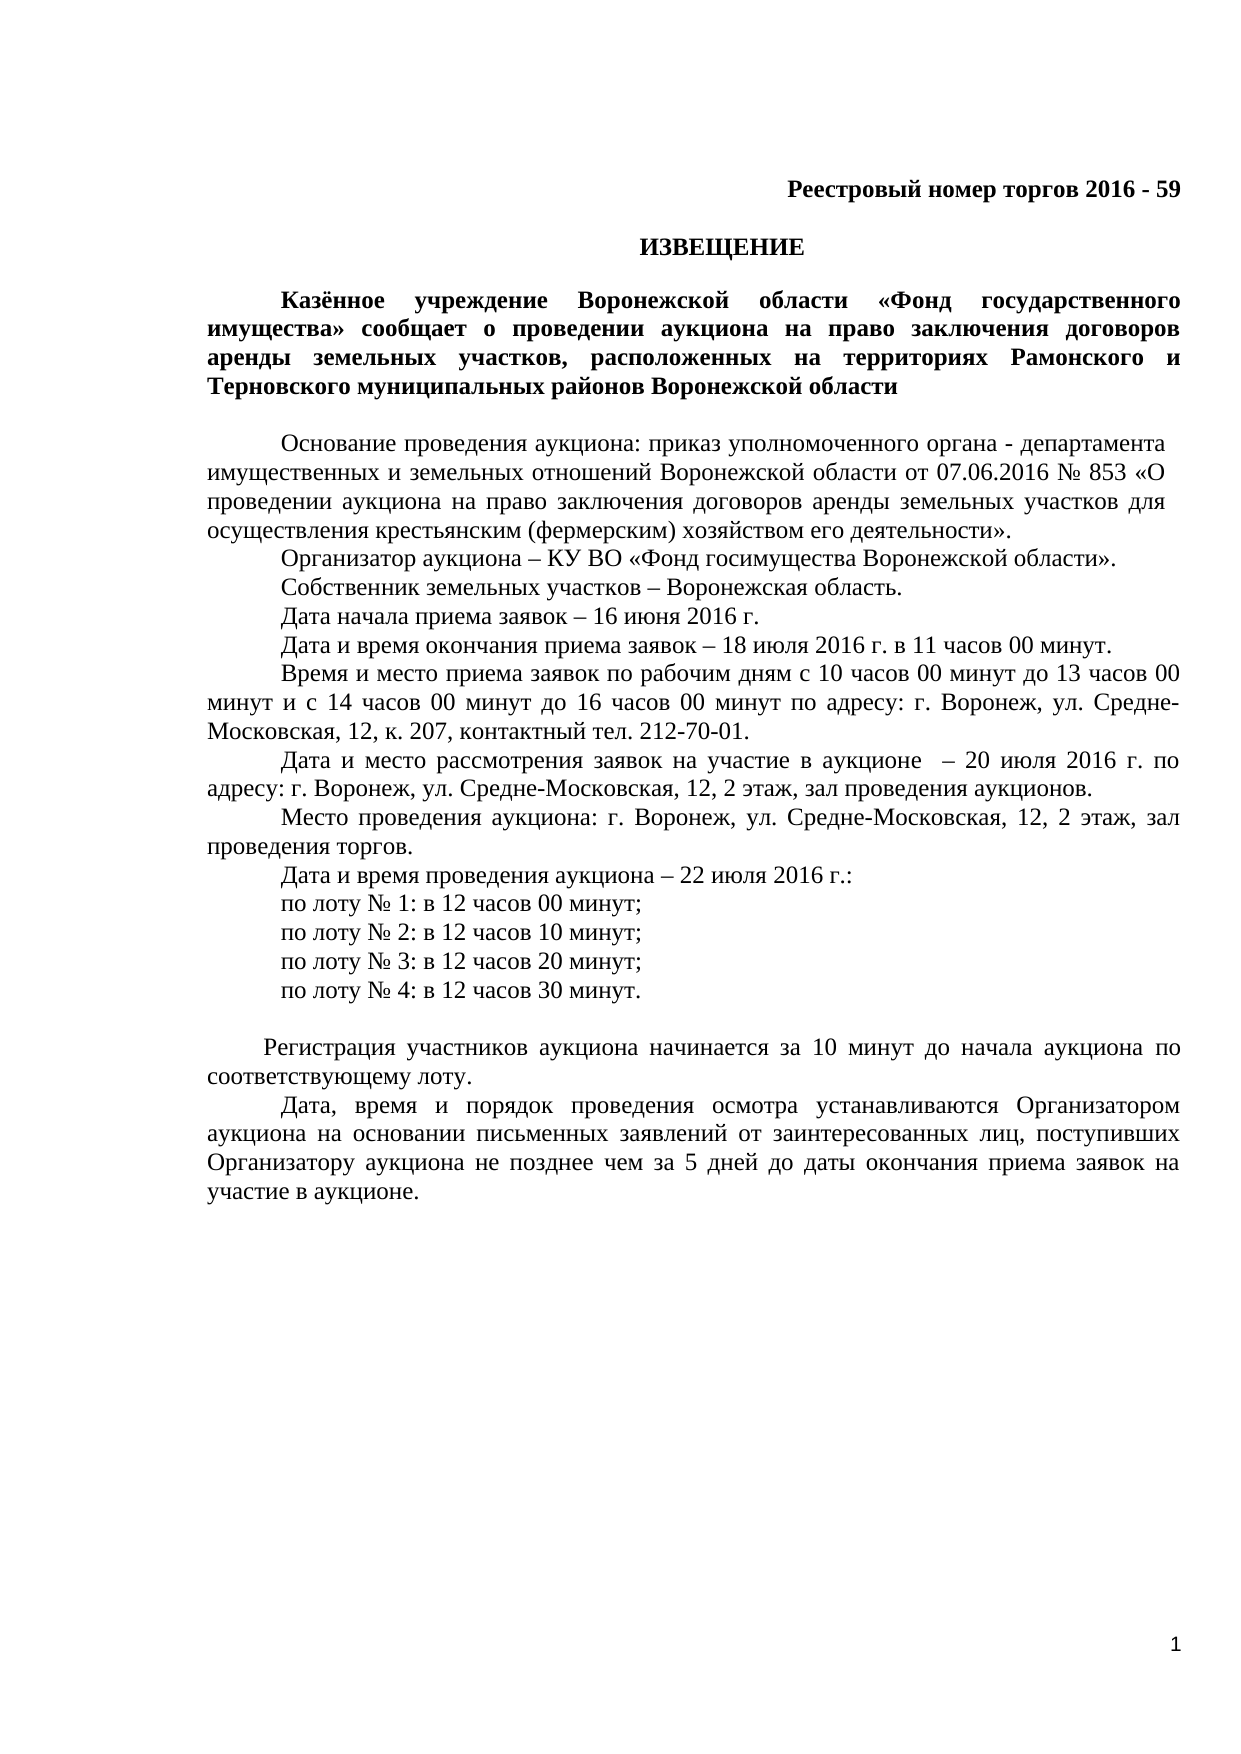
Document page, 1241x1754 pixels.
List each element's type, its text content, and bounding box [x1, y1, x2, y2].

text по лоту № 3: в 12 часов 20 минут; [207, 946, 1181, 975]
text Организатор аукциона – КУ ВО «Фонд госимущества Воронежской области». [207, 543, 1181, 572]
text по лоту № 1: в 12 часов 00 минут; [207, 888, 1181, 917]
text Собственник земельных участков – Воронежская область. [207, 572, 1181, 601]
text Дата начала приема заявок – 16 июня 2016 г. [207, 601, 1181, 630]
text Дата и время окончания приема заявок – 18 июля 2016 г. в 11 часов 00 минут. [207, 630, 1181, 658]
text по лоту № 2: в 12 часов 10 минут; [207, 917, 1181, 946]
text по лоту № 4: в 12 часов 30 минут. [207, 975, 1181, 1003]
subtitle ИЗВЕЩЕНИЕ [207, 232, 1181, 261]
text Основание проведения аукциона: приказ уполномоченного органа - департамента имущественных и земельных отношений Воронежской области от 07.06.2016 № 853 «О проведении аукциона на право заключения договоров аренды земельных участков для осуществления крестьянским (фермерским) хозяйством его деятельности». [207, 428, 1167, 543]
text Дата и место рассмотрения заявок на участие в аукционе – 20 июля 2016 г. по адресу: г. Воронеж, ул. Средне-Московская, 12, 2 этаж, зал проведения аукционов. [207, 745, 1181, 802]
text Дата, время и порядок проведения осмотра устанавливаются Организатором аукциона на основании письменных заявлений от заинтересованных лиц, поступивших Организатору аукциона не позднее чем за 5 дней до даты окончания приема заявок на участие в аукционе. [207, 1090, 1181, 1205]
text Казённое учреждение Воронежской области «Фонд государственного имущества» сообщает о проведении аукциона на право заключения договоров аренды земельных участков, расположенных на территориях Рамонского и Терновского муниципальных районов Воронежской области [207, 285, 1181, 400]
text Регистрация участников аукциона начинается за 10 минут до начала аукциона по соответствующему лоту. [207, 1032, 1181, 1090]
text Время и место приема заявок по рабочим дням с 10 часов 00 минут до 13 часов 00 минут и с 14 часов 00 минут до 16 часов 00 минут по адресу: г. Воронеж, ул. Средне-Московская, 12, к. 207, контактный тел. 212-70-01. [207, 658, 1181, 745]
text Место проведения аукциона: г. Воронеж, ул. Средне-Московская, 12, 2 этаж, зал проведения торгов. [207, 802, 1181, 860]
text Дата и время проведения аукциона – 22 июля 2016 г.: [207, 860, 1181, 888]
text Реестровый номер торгов 2016 - 59 [207, 174, 1181, 203]
